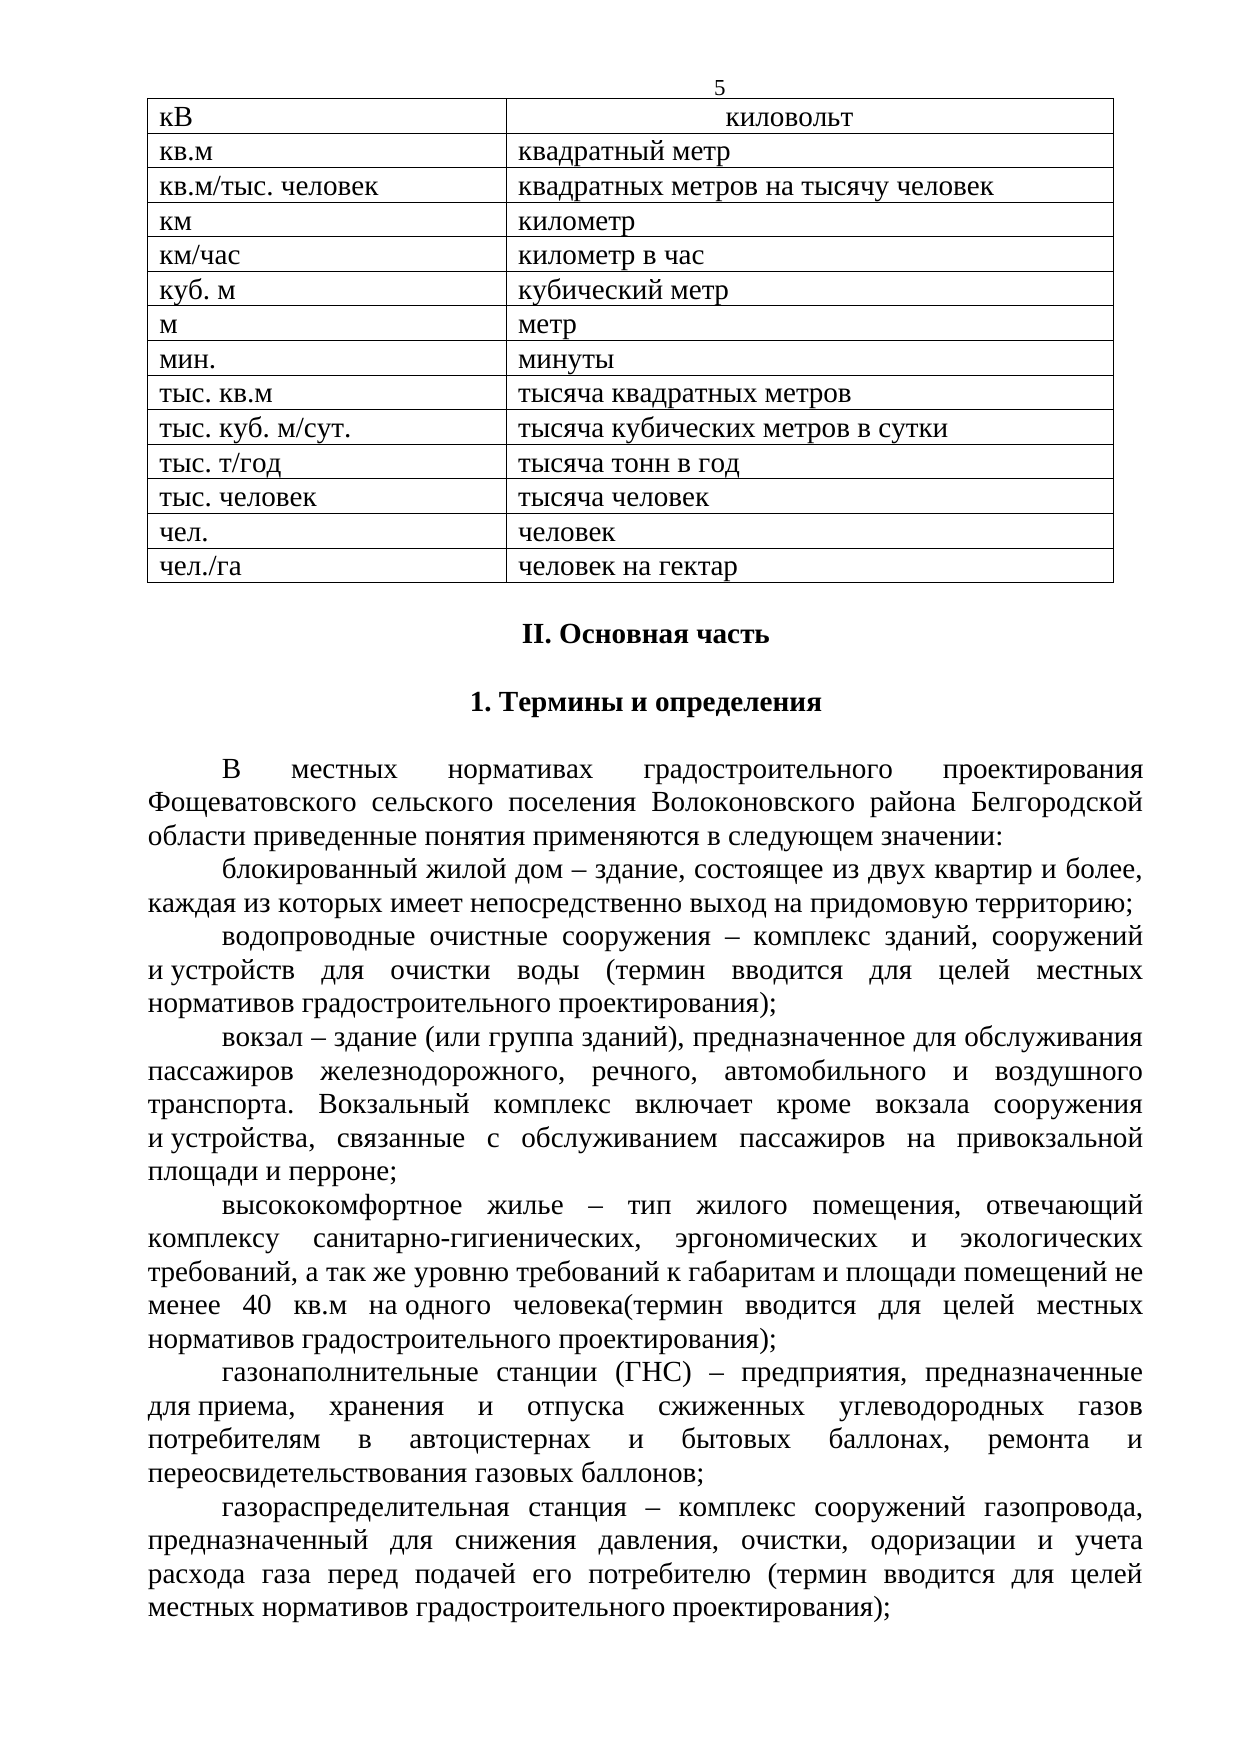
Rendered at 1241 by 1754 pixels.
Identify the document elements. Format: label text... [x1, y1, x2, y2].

table_cell тыс. человек [148, 479, 506, 513]
text вокзал – здание (или группа зданий), предназначенное для обслуживания пассажиров железнодорожного, речного, автомобильного и воздушного транспорта. Вокзальный комплекс включает кроме вокзала сооружения и устройства, связанные с обслуживанием пассажиров на привокзальной площади и перроне; [148, 1019, 1144, 1187]
table_cell человек [507, 514, 1113, 547]
table_cell чел. [148, 514, 506, 547]
table_cell кв.м [148, 134, 506, 167]
table_cell минуты [507, 341, 1113, 374]
table_cell мин. [148, 341, 506, 374]
table_cell тысяча человек [507, 479, 1113, 513]
table_cell тыс. т/год [148, 445, 506, 478]
text В местных нормативах градостроительного проектирования Фощеватовского сельского поселения Волоконовского района Белгородской области приведенные понятия применяются в следующем значении: [148, 751, 1144, 851]
table_cell куб. м [148, 272, 506, 305]
table_cell метр [507, 306, 1113, 340]
text водопроводные очистные сооружения – комплекс зданий, сооружений и устройств для очистки воды (термин вводится для целей местных нормативов градостроительного проектирования); [148, 918, 1144, 1019]
table_cell кубический метр [507, 272, 1113, 305]
table_cell километр [507, 203, 1113, 236]
table_cell тыс. куб. м/сут. [148, 410, 506, 444]
text газораспределительная станция – комплекс сооружений газопровода, предназначенный для снижения давления, очистки, одоризации и учета расхода газа перед подачей его потребителю (термин вводится для целей местных нормативов градостроительного проектирования); [148, 1489, 1144, 1623]
table_cell км/час [148, 237, 506, 271]
table_cell киловольт [507, 99, 1113, 132]
table_cell тысяча кубических метров в сутки [507, 410, 1113, 444]
table_cell квадратных метров на тысячу человек [507, 168, 1113, 202]
text блокированный жилой дом – здание, состоящее из двух квартир и более, каждая из которых имеет непосредственно выход на придомовую территорию; [148, 851, 1144, 918]
table_cell кВ [148, 99, 506, 132]
table_cell тыс. кв.м [148, 376, 506, 409]
table_cell кв.м/тыс. человек [148, 168, 506, 202]
table_cell квадратный метр [507, 134, 1113, 167]
text 1. Термины и определения [148, 684, 1144, 717]
table_cell тысяча квадратных метров [507, 376, 1113, 409]
text II. Основная часть [148, 617, 1144, 650]
table_cell чел./га [148, 549, 506, 582]
text газонаполнительные станции (ГНС) – предприятия, предназначенные для приема, хранения и отпуска сжиженных углеводородных газов потребителям в автоцистернах и бытовых баллонах, ремонта и переосвидетельствования газовых баллонов; [148, 1354, 1144, 1489]
table_cell человек на гектар [507, 549, 1113, 582]
text высококомфортное жилье – тип жилого помещения, отвечающий комплексу санитарно-гигиенических, эргономических и экологических требований, а так же уровню требований к габаритам и площади помещений не менее 40 кв.м на одного человека(термин вводится для целей местных нормативов градостроительного проектирования); [148, 1187, 1144, 1354]
table_cell тысяча тонн в год [507, 445, 1113, 478]
table_cell км [148, 203, 506, 236]
table_cell километр в час [507, 237, 1113, 271]
table_cell м [148, 306, 506, 340]
